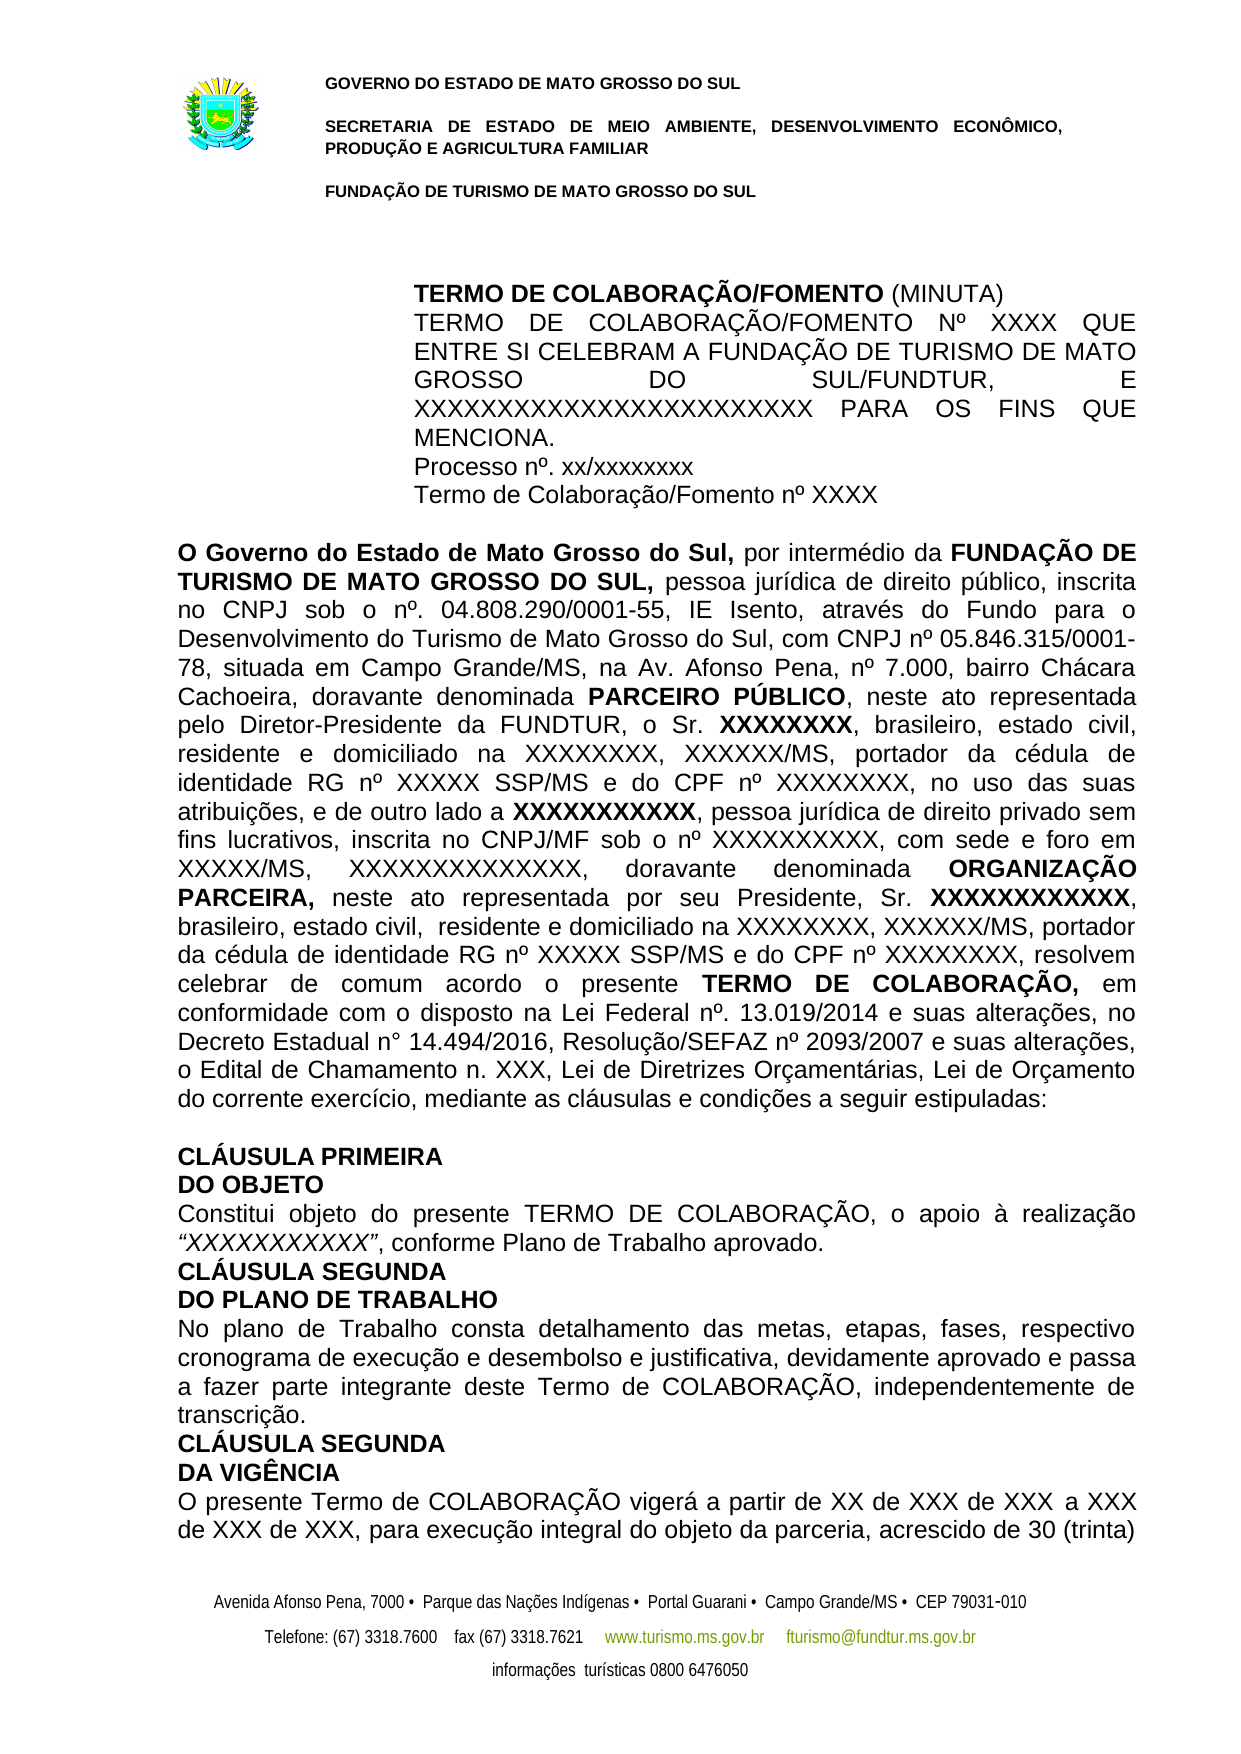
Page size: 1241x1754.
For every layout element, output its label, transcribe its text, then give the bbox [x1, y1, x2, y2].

text CLÁUSULA SEGUNDA [177, 1257, 1137, 1285]
text Termo de Colaboração/Fomento nº XXXX [413, 480, 1137, 509]
text No plano de Trabalho consta detalhamento das metas, etapas, fases, respectivo cronograma de execução e desembolso e justificativa, devidamente aprovado e passa a fazer parte integrante deste Termo de COLABORAÇÃO, independentemente de transcrição. [177, 1314, 1137, 1429]
subtitle CLÁUSULA PRIMEIRA [177, 1142, 1137, 1170]
text CLÁUSULA SEGUNDA [177, 1429, 1137, 1458]
text Da Vigência [177, 1458, 1137, 1487]
subtitle Do Objeto [177, 1170, 1137, 1199]
text DO PLANO DE TRABALHO [177, 1285, 1137, 1314]
picture [180, 74, 262, 150]
text Constitui objeto do presente TERMO DE COLABORAÇÃO, o apoio à realização “XXXXXXXXXXX”, conforme Plano de Trabalho aprovado. [177, 1199, 1137, 1257]
text Processo nº. xx/xxxxxxxx [413, 452, 1137, 480]
text O Governo do Estado de Mato Grosso do Sul, por intermédio da FUNDAÇÃO DE TURISMO DE MATO GROSSO DO SUL, pessoa jurídica de direito público, inscrita no CNPJ sob o nº. 04.808.290/0001-55, IE Isento, através do Fundo para o Desenvolvimento do Turismo de Mato Grosso do Sul, com CNPJ nº 05.846.315/0001-78, situada em Campo Grande/MS, na Av. Afonso Pena, nº 7.000, bairro Chácara Cachoeira, doravante denominada PARCEIRO PÚBLICO, neste ato representada pelo Diretor-Presidente da FUNDTUR, o Sr. XXXXXXXX, brasileiro, estado civil, residente e domiciliado na XXXXXXXX, XXXXXX/MS, portador da cédula de identidade RG nº XXXXX SSP/MS e do CPF nº XXXXXXXX, no uso das suas atribuições, e de outro lado a XXXXXXXXXXX, pessoa jurídica de direito privado sem fins lucrativos, inscrita no CNPJ/MF sob o nº XXXXXXXXXX, com sede e foro em XXXXX/MS, XXXXXXXXXXXXXX, doravante denominada ORGANIZAÇÃO PARCEIRA, neste ato representada por seu Presidente, Sr. XXXXXXXXXXXX, brasileiro, estado civil, residente e domiciliado na XXXXXXXX, XXXXXX/MS, portador da cédula de identidade RG nº XXXXX SSP/MS e do CPF nº XXXXXXXX, resolvem celebrar de comum acordo o presente TERMO DE COLABORAÇÃO, em conformidade com o disposto na Lei Federal nº. 13.019/2014 e suas alterações, no Decreto Estadual n° 14.494/2016, Resolução/SEFAZ nº 2093/2007 e suas alterações, o Edital de Chamamento n. XXX, Lei de Diretrizes Orçamentárias, Lei de Orçamento do corrente exercício, mediante as cláusulas e condições a seguir estipuladas: [177, 538, 1137, 1113]
text TERMO DE COLABORAÇÃO/FOMENTO (MINUTA) [413, 279, 1137, 308]
text TERMO DE COLABORAÇÃO/FOMENTO Nº XXXX QUE ENTRE SI CELEBRAM A FUNDAÇÃO DE TURISMO DE MATO GROSSO DO SUL/FUNDTUR, E XXXXXXXXXXXXXXXXXXXXXXXX PARA OS FINS QUE MENCIONA. [413, 308, 1137, 452]
